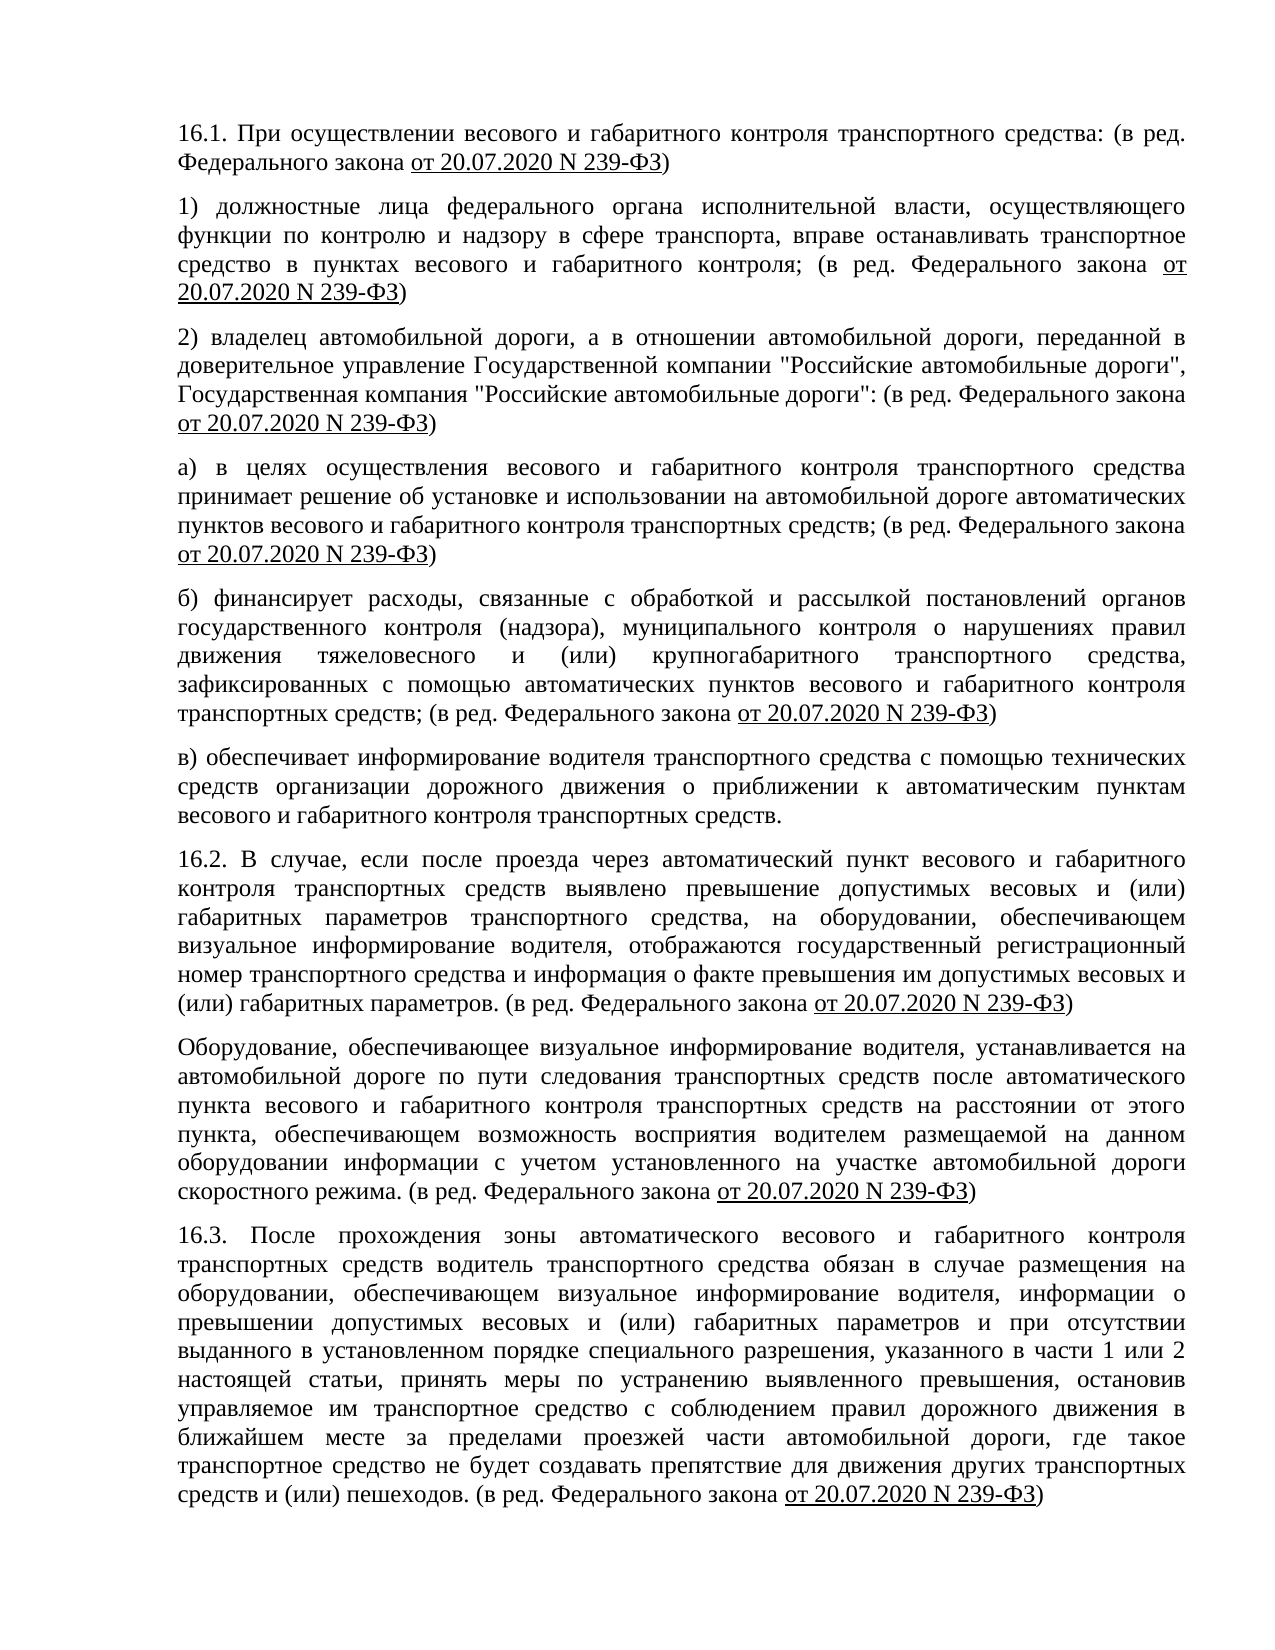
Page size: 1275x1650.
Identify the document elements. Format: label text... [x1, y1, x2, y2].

text б) финансирует расходы, связанные с обработкой и рассылкой постановлений органов государственного контроля (надзора), муниципального контроля о нарушениях правил движения тяжеловесного и (или) крупногабаритного транспортного средства, зафиксированных с помощью автоматических пунктов весового и габаритного контроля транспортных средств; (в ред. Федерального закона от 20.07.2020 N 239-ФЗ) [177, 583, 1186, 727]
text 16.1. При осуществлении весового и габаритного контроля транспортного средства: (в ред. Федерального закона от 20.07.2020 N 239-ФЗ) [177, 118, 1186, 176]
text 16.3. После прохождения зоны автоматического весового и габаритного контроля транспортных средств водитель транспортного средства обязан в случае размещения на оборудовании, обеспечивающем визуальное информирование водителя, информации о превышении допустимых весовых и (или) габаритных параметров и при отсутствии выданного в установленном порядке специального разрешения, указанного в части 1 или 2 настоящей статьи, принять меры по устранению выявленного превышения, остановив управляемое им транспортное средство с соблюдением правил дорожного движения в ближайшем месте за пределами проезжей части автомобильной дороги, где такое транспортное средство не будет создавать препятствие для движения других транспортных средств и (или) пешеходов. (в ред. Федерального закона от 20.07.2020 N 239-ФЗ) [177, 1221, 1186, 1508]
text в) обеспечивает информирование водителя транспортного средства с помощью технических средств организации дорожного движения о приближении к автоматическим пунктам весового и габаритного контроля транспортных средств. [177, 742, 1186, 829]
text 2) владелец автомобильной дороги, а в отношении автомобильной дороги, переданной в доверительное управление Государственной компании "Российские автомобильные дороги", Государственная компания "Российские автомобильные дороги": (в ред. Федерального закона от 20.07.2020 N 239-ФЗ) [177, 322, 1186, 437]
text Оборудование, обеспечивающее визуальное информирование водителя, устанавливается на автомобильной дороге по пути следования транспортных средств после автоматического пункта весового и габаритного контроля транспортных средств на расстоянии от этого пункта, обеспечивающем возможность восприятия водителем размещаемой на данном оборудовании информации с учетом установленного на участке автомобильной дороги скоростного режима. (в ред. Федерального закона от 20.07.2020 N 239-ФЗ) [177, 1032, 1186, 1205]
text 16.2. В случае, если после проезда через автоматический пункт весового и габаритного контроля транспортных средств выявлено превышение допустимых весовых и (или) габаритных параметров транспортного средства, на оборудовании, обеспечивающем визуальное информирование водителя, отображаются государственный регистрационный номер транспортного средства и информация о факте превышения им допустимых весовых и (или) габаритных параметров. (в ред. Федерального закона от 20.07.2020 N 239-ФЗ) [177, 844, 1186, 1017]
text а) в целях осуществления весового и габаритного контроля транспортного средства принимает решение об установке и использовании на автомобильной дороге автоматических пунктов весового и габаритного контроля транспортных средств; (в ред. Федерального закона от 20.07.2020 N 239-ФЗ) [177, 452, 1186, 567]
text 1) должностные лица федерального органа исполнительной власти, осуществляющего функции по контролю и надзору в сфере транспорта, вправе останавливать транспортное средство в пунктах весового и габаритного контроля; (в ред. Федерального закона от 20.07.2020 N 239-ФЗ) [177, 191, 1186, 306]
